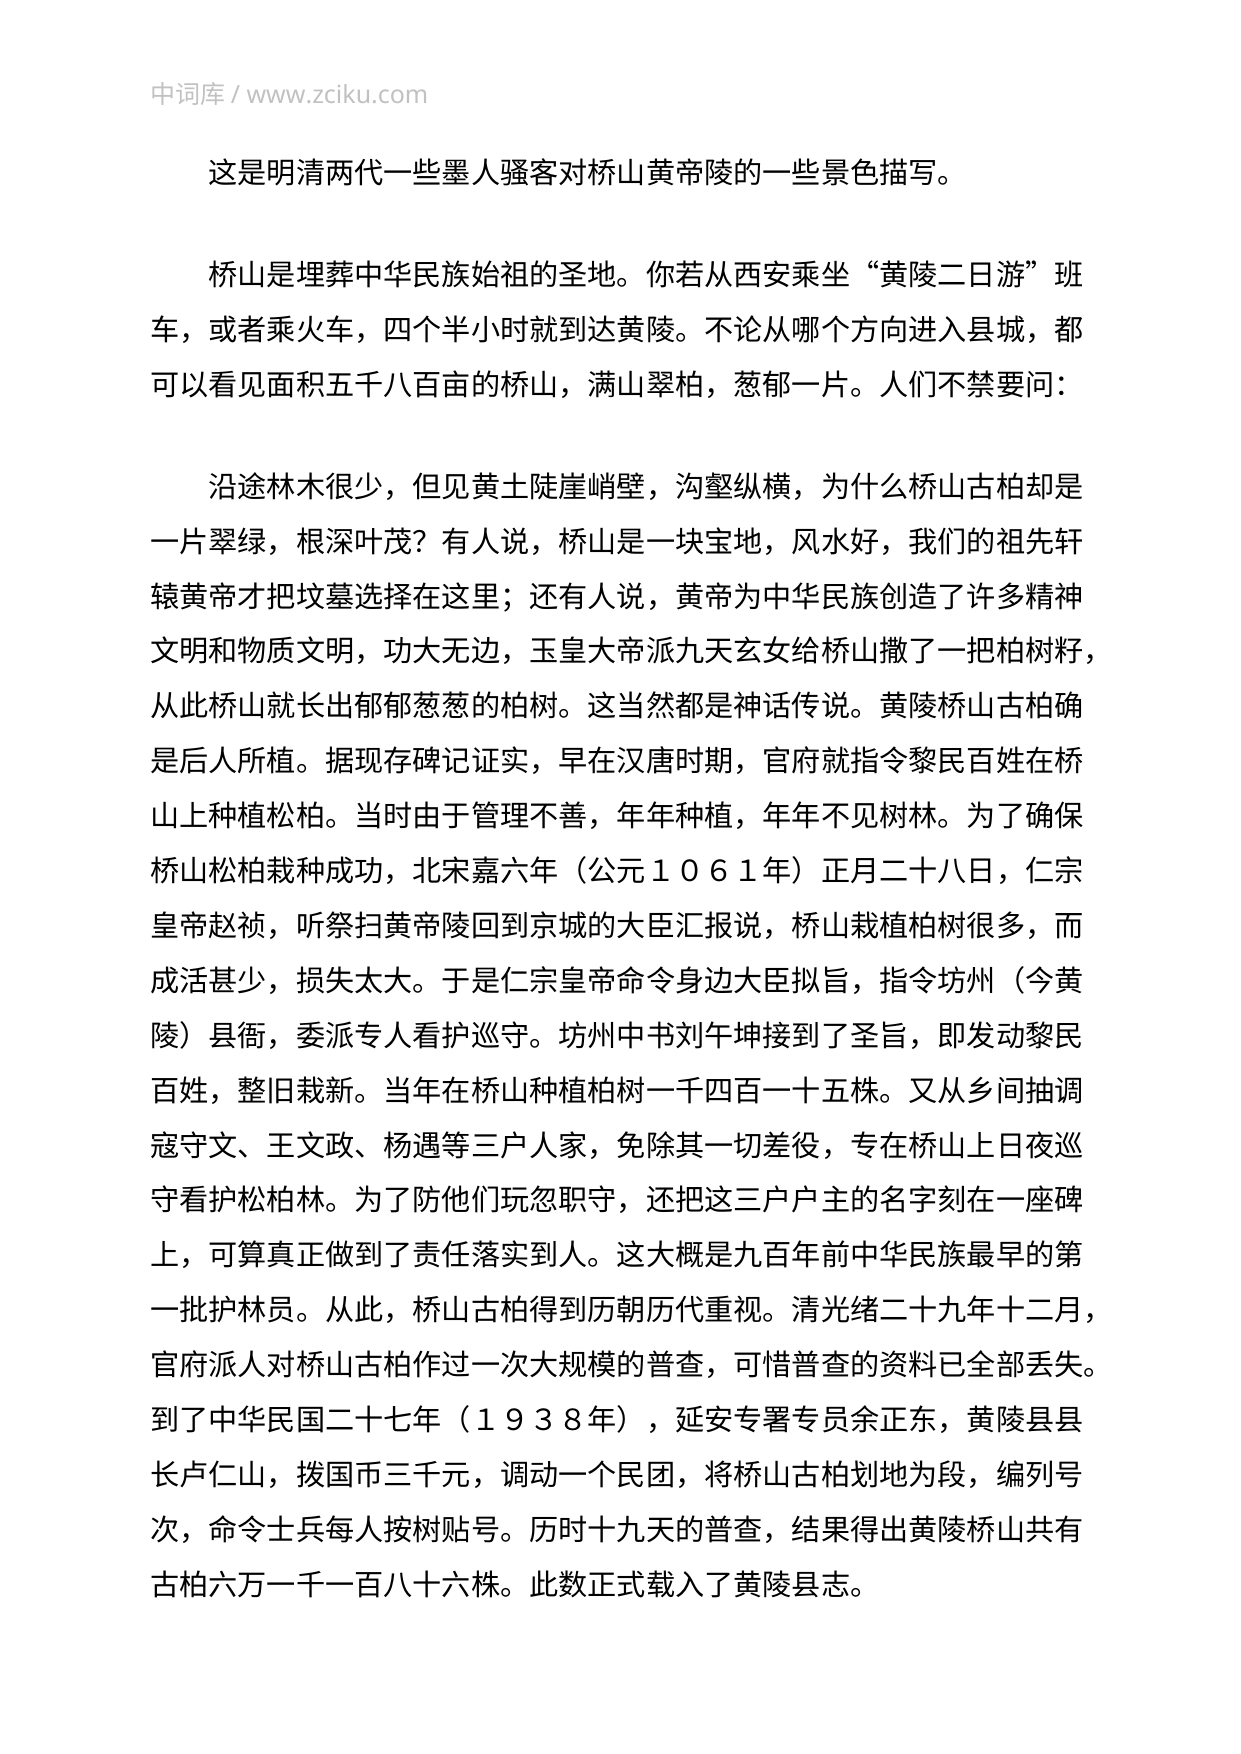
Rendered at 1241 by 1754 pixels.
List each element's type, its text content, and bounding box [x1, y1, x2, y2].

text 桥山是埋葬中华民族始祖的圣地。你若从西安乘坐“黄陵二日游”班车，或者乘火车，四个半小时就到达黄陵。不论从哪个方向进入县城，都可以看见面积五千八百亩的桥山，满山翠柏，葱郁一片。人们不禁要问： [150, 252, 1090, 404]
text 这是明清两代一些墨人骚客对桥山黄帝陵的一些景色描写。 [150, 150, 1090, 192]
text 沿途林木很少，但见黄土陡崖峭壁，沟壑纵横，为什么桥山古柏却是一片翠绿，根深叶茂？有人说，桥山是一块宝地，风水好，我们的祖先轩辕黄帝才把坟墓选择在这里；还有人说，黄帝为中华民族创造了许多精神文明和物质文明，功大无边，玉皇大帝派九天玄女给桥山撒了一把柏树籽，从此桥山就长出郁郁葱葱的柏树。这当然都是神话传说。黄陵桥山古柏确是后人所植。据现存碑记证实，早在汉唐时期，官府就指令黎民百姓在桥山上种植松柏。当时由于管理不善，年年种植，年年不见树林。为了确保桥山松柏栽种成功，北宋嘉六年（公元１０６１年）正月二十八日，仁宗皇帝赵祯，听祭扫黄帝陵回到京城的大臣汇报说，桥山栽植柏树很多，而成活甚少，损失太大。于是仁宗皇帝命令身边大臣拟旨，指令坊州（今黄陵）县衙，委派专人看护巡守。坊州中书刘午坤接到了圣旨，即发动黎民百姓，整旧栽新。当年在桥山种植柏树一千四百一十五株。又从乡间抽调寇守文、王文政、杨遇等三户人家，免除其一切差役，专在桥山上日夜巡守看护松柏林。为了防他们玩忽职守，还把这三户户主的名字刻在一座碑上，可算真正做到了责任落实到人。这大概是九百年前中华民族最早的第一批护林员。从此，桥山古柏得到历朝历代重视。清光绪二十九年十二月，官府派人对桥山古柏作过一次大规模的普查，可惜普查的资料已全部丢失。到了中华民国二十七年（１９３８年），延安专署专员余正东，黄陵县县长卢仁山，拨国币三千元，调动一个民团，将桥山古柏划地为段，编列号次，命令士兵每人按树贴号。历时十九天的普查，结果得出黄陵桥山共有古柏六万一千一百八十六株。此数正式载入了黄陵县志。 [150, 463, 1090, 1603]
